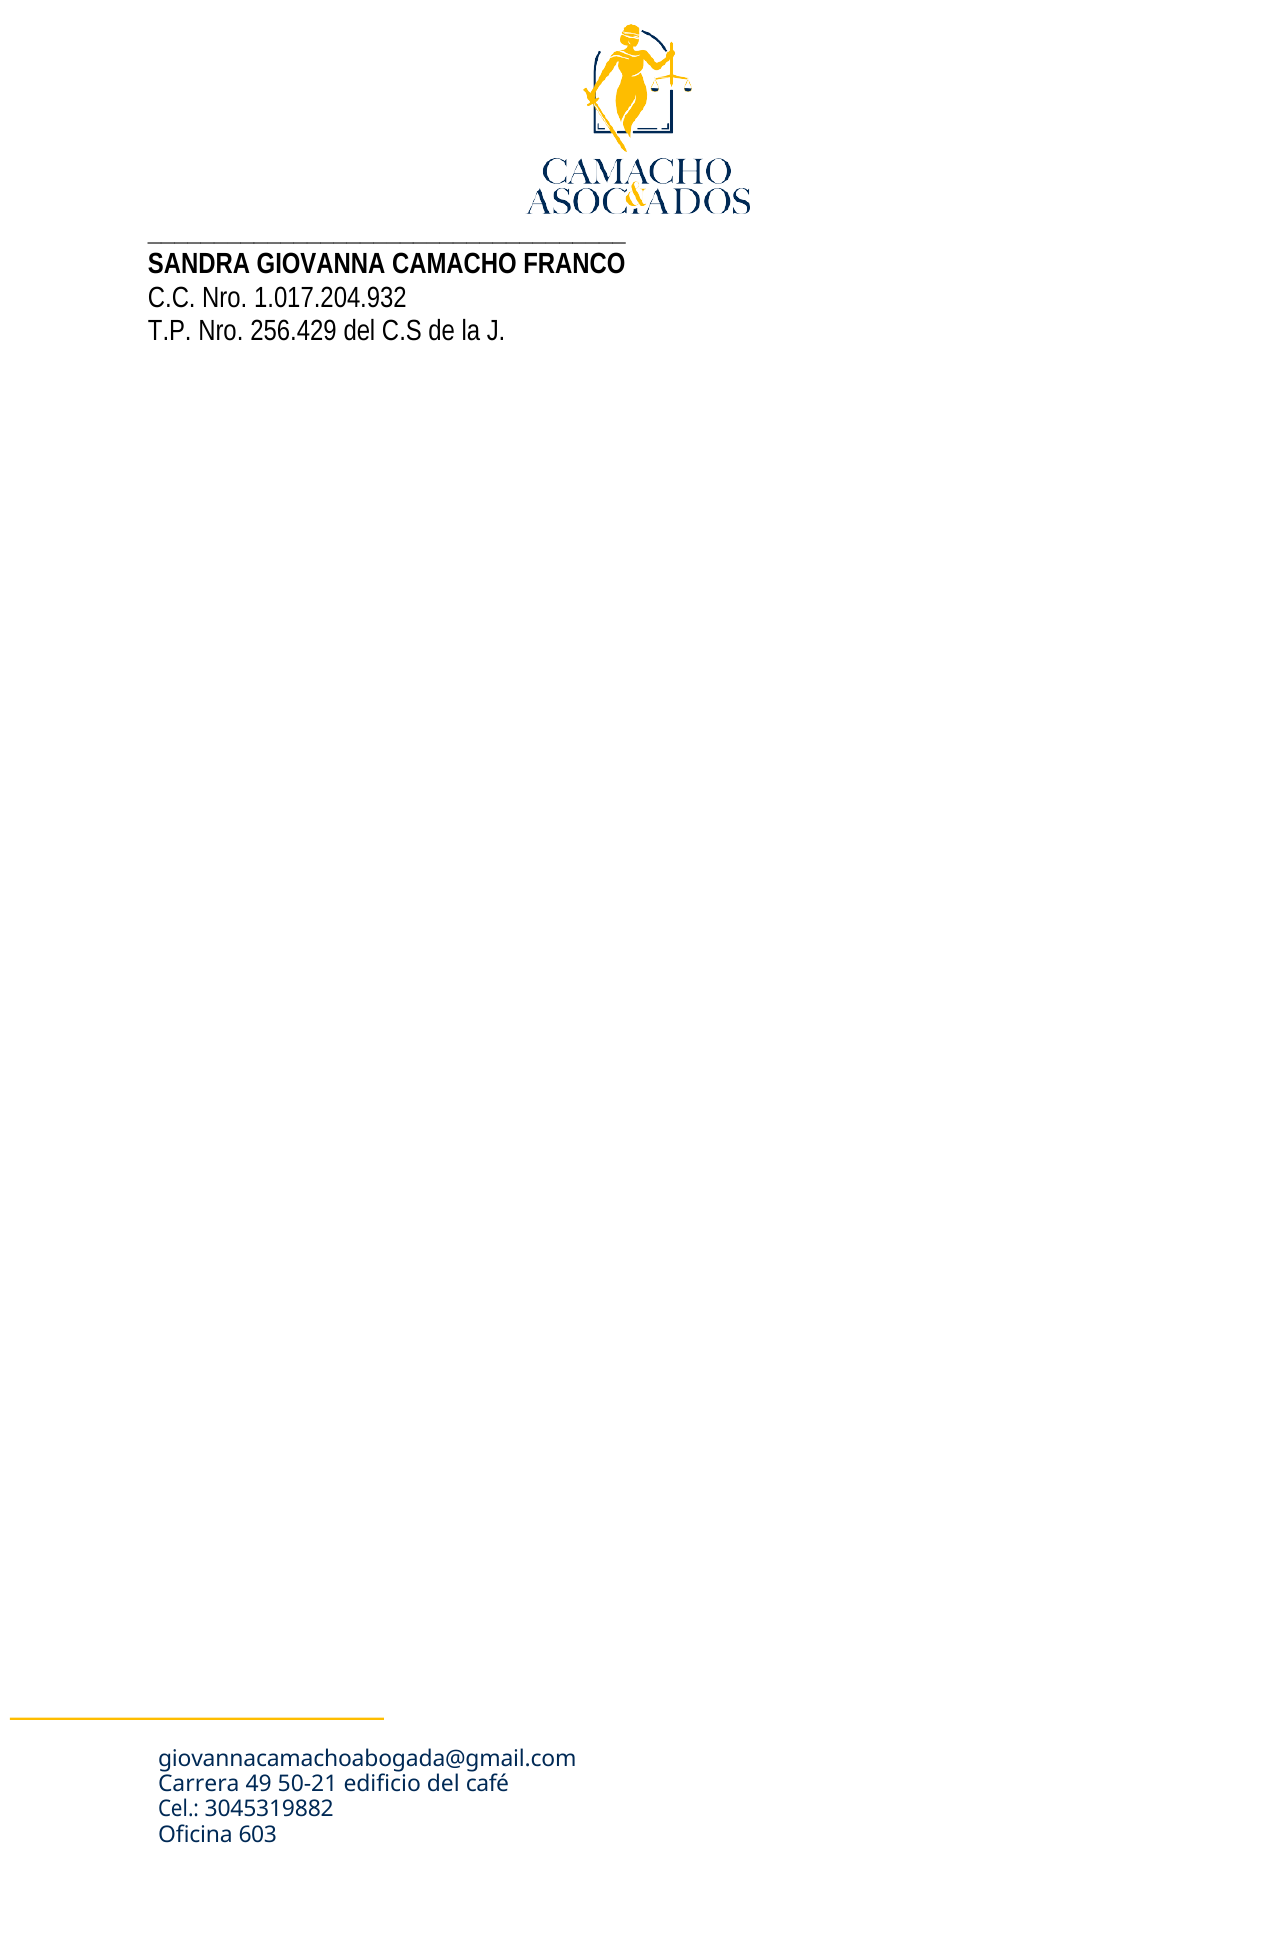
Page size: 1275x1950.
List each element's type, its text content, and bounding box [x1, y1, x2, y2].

text T.P. Nro. 256.429 del C.S de la J. [148, 313, 1127, 347]
text SANDRA GIOVANNA CAMACHO FRANCO [148, 247, 1127, 280]
text ____________________________________ [148, 148, 1127, 247]
text C.C. Nro. 1.017.204.932 [148, 280, 1127, 313]
picture [525, 158, 750, 214]
picture [583, 24, 692, 152]
